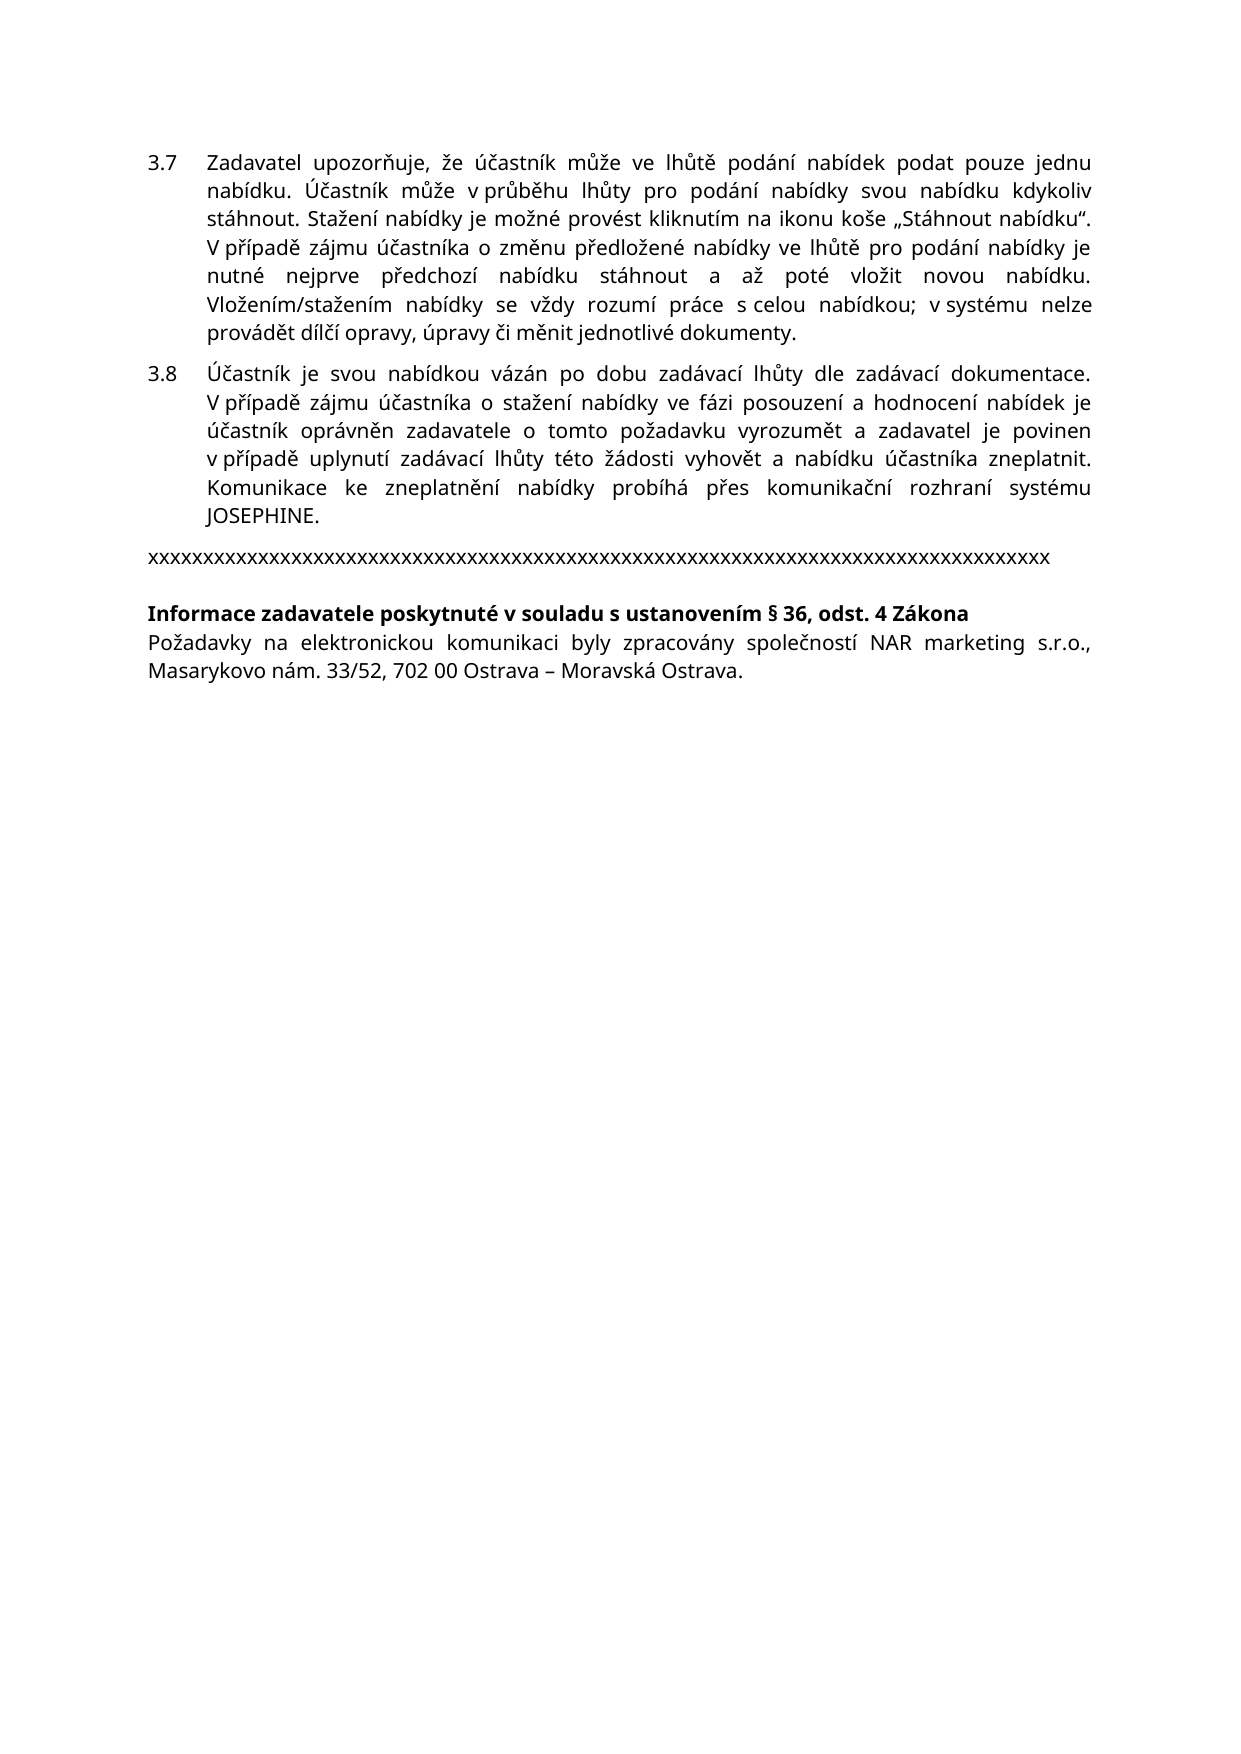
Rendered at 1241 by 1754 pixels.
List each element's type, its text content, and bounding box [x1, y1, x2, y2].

text xxxxxxxxxxxxxxxxxxxxxxxxxxxxxxxxxxxxxxxxxxxxxxxxxxxxxxxxxxxxxxxxxxxxxxxxxxxxxxxxxx [148, 542, 1093, 571]
text 3.8 Účastník je svou nabídkou vázán po dobu zadávací lhůty dle zadávací dokumentace. V případě zájmu účastníka o stažení nabídky ve fázi posouzení a hodnocení nabídek je účastník oprávněn zadavatele o tomto požadavku vyrozumět a zadavatel je povinen v případě uplynutí zadávací lhůty této žádosti vyhovět a nabídku účastníka zneplatnit. Komunikace ke zneplatnění nabídky probíhá přes komunikační rozhraní systému JOSEPHINE. [148, 359, 1093, 530]
text Požadavky na elektronickou komunikaci byly zpracovány společností NAR marketing s.r.o., Masarykovo nám. 33/52, 702 00 Ostrava – Moravská Ostrava. [148, 628, 1093, 684]
text Informace zadavatele poskytnuté v souladu s ustanovením § 36, odst. 4 Zákona [148, 599, 1093, 628]
text 3.7 Zadavatel upozorňuje, že účastník může ve lhůtě podání nabídek podat pouze jednu nabídku. Účastník může v průběhu lhůty pro podání nabídky svou nabídku kdykoliv stáhnout. Stažení nabídky je možné provést kliknutím na ikonu koše „Stáhnout nabídku“. V případě zájmu účastníka o změnu předložené nabídky ve lhůtě pro podání nabídky je nutné nejprve předchozí nabídku stáhnout a až poté vložit novou nabídku. Vložením/stažením nabídky se vždy rozumí práce s celou nabídkou; v systému nelze provádět dílčí opravy, úpravy či měnit jednotlivé dokumenty. [148, 148, 1093, 347]
